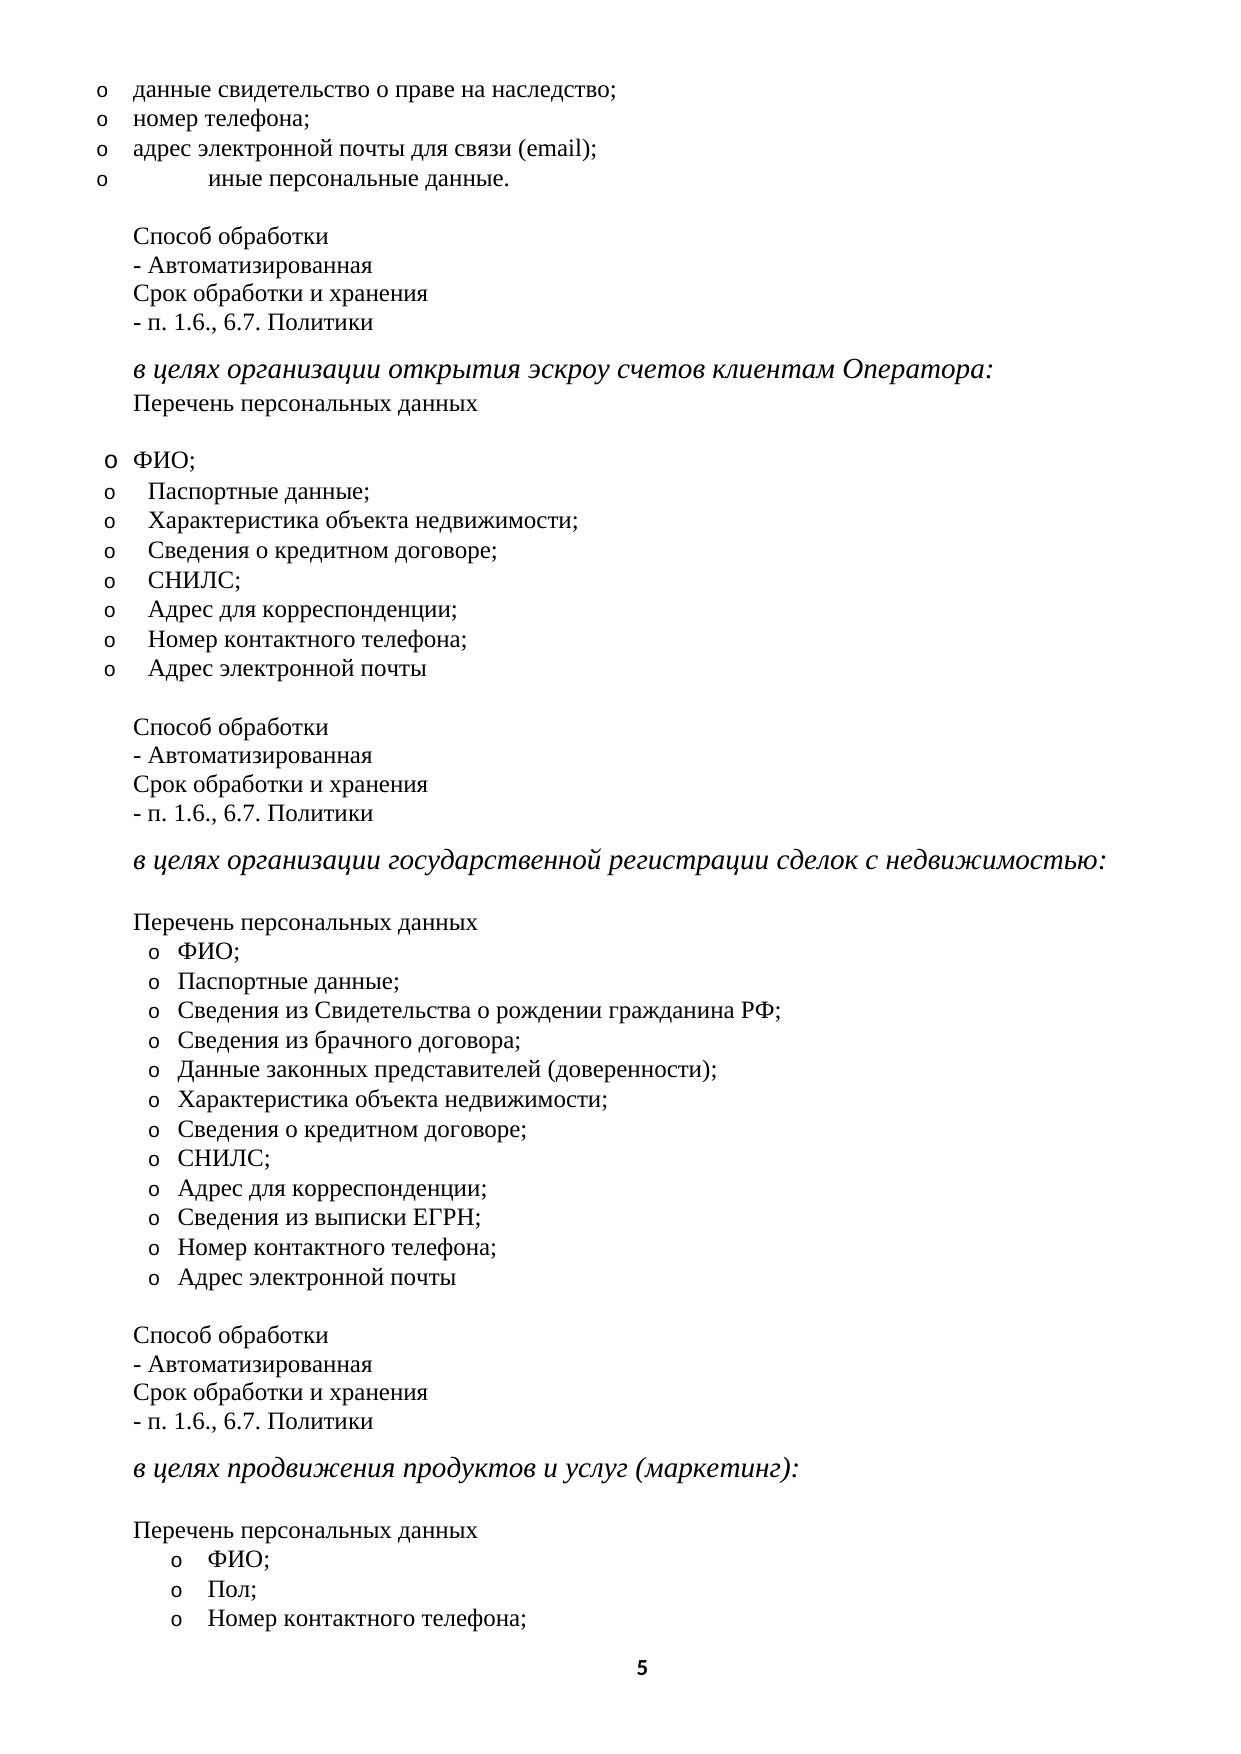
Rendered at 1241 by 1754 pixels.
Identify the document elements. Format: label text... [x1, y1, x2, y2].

text Перечень персональных данных [133, 388, 1152, 416]
list СНИЛС; [148, 1143, 1152, 1173]
text - Автоматизированная [133, 250, 1152, 278]
text - п. 1.6., 6.7. Политики [133, 1406, 1152, 1435]
text Способ обработки [133, 221, 1152, 250]
text Срок обработки и хранения [133, 278, 1152, 307]
text Перечень персональных данных [133, 907, 1152, 936]
list Характеристика объекта недвижимости; [148, 1084, 1152, 1114]
list адрес электронной почты для связи (email); [96, 133, 1152, 163]
text - Автоматизированная [133, 1349, 1152, 1377]
list Адрес электронной почты [103, 653, 1152, 683]
list Адрес электронной почты [148, 1262, 1152, 1291]
list иные персональные данные. [96, 163, 1152, 192]
list Номер контактного телефона; [103, 624, 1152, 653]
subtitle в целях организации открытия эскроу счетов клиентам Оператора: [133, 352, 1152, 385]
list Сведения из выписки ЕГРН; [148, 1202, 1152, 1232]
text - Автоматизированная [133, 741, 1152, 769]
list номер телефона; [96, 103, 1152, 133]
list Номер контактного телефона; [148, 1232, 1152, 1262]
text Способ обработки [133, 1320, 1152, 1349]
text - п. 1.6., 6.7. Политики [133, 798, 1152, 827]
subtitle в целях организации государственной регистрации сделок с недвижимостью: [133, 842, 1152, 876]
text Срок обработки и хранения [133, 1377, 1152, 1406]
list Сведения из Свидетельства о рождении гражданина РФ; [148, 995, 1152, 1025]
text - п. 1.6., 6.7. Политики [133, 307, 1152, 336]
list ФИО; [170, 1544, 1152, 1574]
list Данные законных представителей (доверенности); [148, 1054, 1152, 1084]
list Характеристика объекта недвижимости; [103, 506, 1152, 535]
list Адрес для корреспонденции; [148, 1173, 1152, 1202]
list ФИО; [103, 445, 1152, 476]
list Паспортные данные; [148, 966, 1152, 995]
list Адрес для корреспонденции; [103, 594, 1152, 624]
list Паспортные данные; [103, 476, 1152, 506]
list Сведения о кредитном договоре; [148, 1114, 1152, 1143]
list СНИЛС; [103, 565, 1152, 594]
text Способ обработки [133, 712, 1152, 741]
subtitle в целях продвижения продуктов и услуг (маркетинг): [133, 1451, 1152, 1484]
list Сведения о кредитном договоре; [103, 535, 1152, 565]
text Срок обработки и хранения [133, 769, 1152, 798]
list Номер контактного телефона; [170, 1603, 1152, 1633]
list данные свидетельство о праве на наследство; [96, 74, 1152, 103]
list ФИО; [148, 936, 1152, 966]
list Сведения из брачного договора; [148, 1025, 1152, 1054]
list Пол; [170, 1574, 1152, 1603]
text Перечень персональных данных [133, 1515, 1152, 1544]
